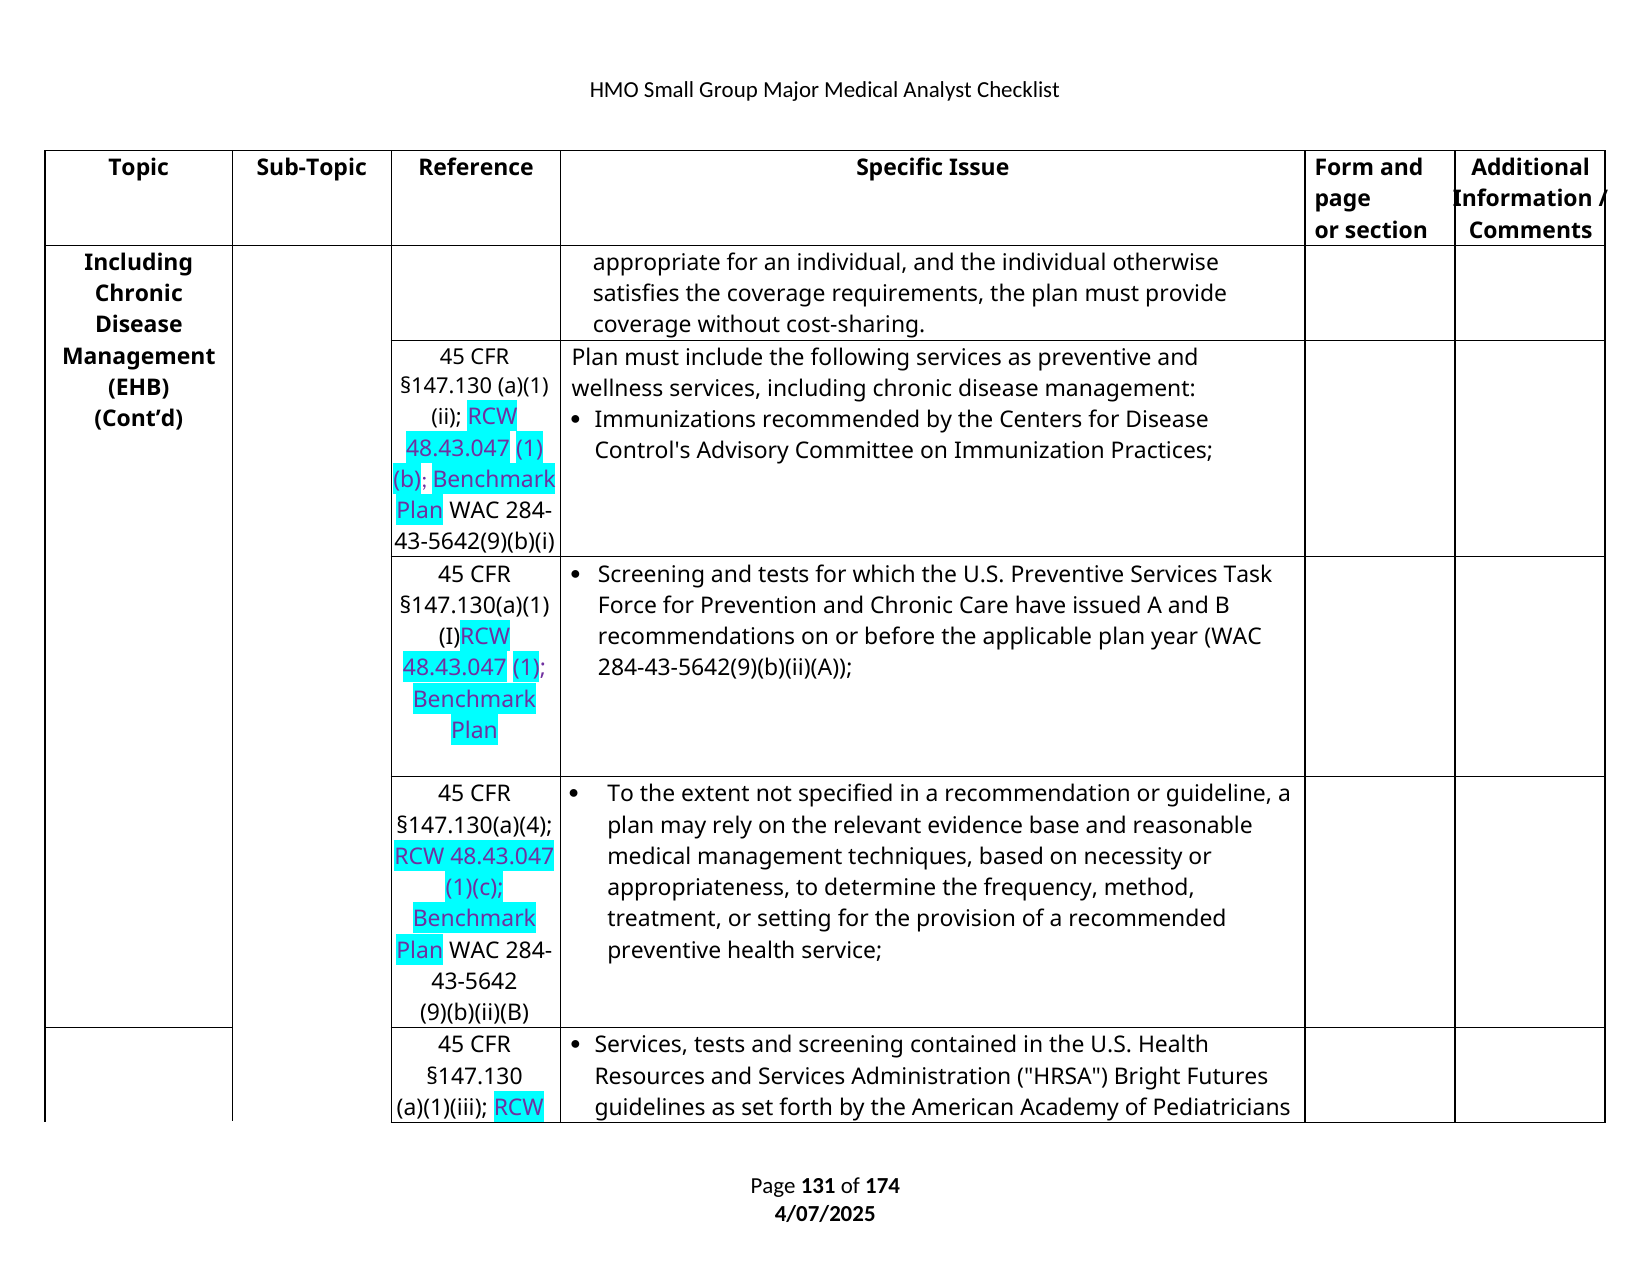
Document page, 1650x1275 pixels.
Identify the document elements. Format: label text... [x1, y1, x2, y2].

table_header Sub-Topic [233, 151, 391, 245]
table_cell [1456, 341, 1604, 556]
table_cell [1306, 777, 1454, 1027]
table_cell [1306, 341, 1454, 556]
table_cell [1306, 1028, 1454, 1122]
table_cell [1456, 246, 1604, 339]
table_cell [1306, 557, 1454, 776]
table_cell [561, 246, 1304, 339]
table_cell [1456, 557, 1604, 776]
table_header Form and page or section [1306, 151, 1454, 245]
table_header Specific Issue [561, 151, 1304, 245]
table_header Additional Information / Comments [1456, 151, 1604, 245]
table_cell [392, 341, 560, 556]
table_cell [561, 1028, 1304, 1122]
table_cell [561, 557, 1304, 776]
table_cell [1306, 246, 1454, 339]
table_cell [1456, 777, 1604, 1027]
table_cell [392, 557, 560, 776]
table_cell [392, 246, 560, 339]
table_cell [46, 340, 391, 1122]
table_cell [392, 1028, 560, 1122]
table_header Reference [392, 151, 560, 245]
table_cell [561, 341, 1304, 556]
table_header Topic [46, 151, 232, 245]
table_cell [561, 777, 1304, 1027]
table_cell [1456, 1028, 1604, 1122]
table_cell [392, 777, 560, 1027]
